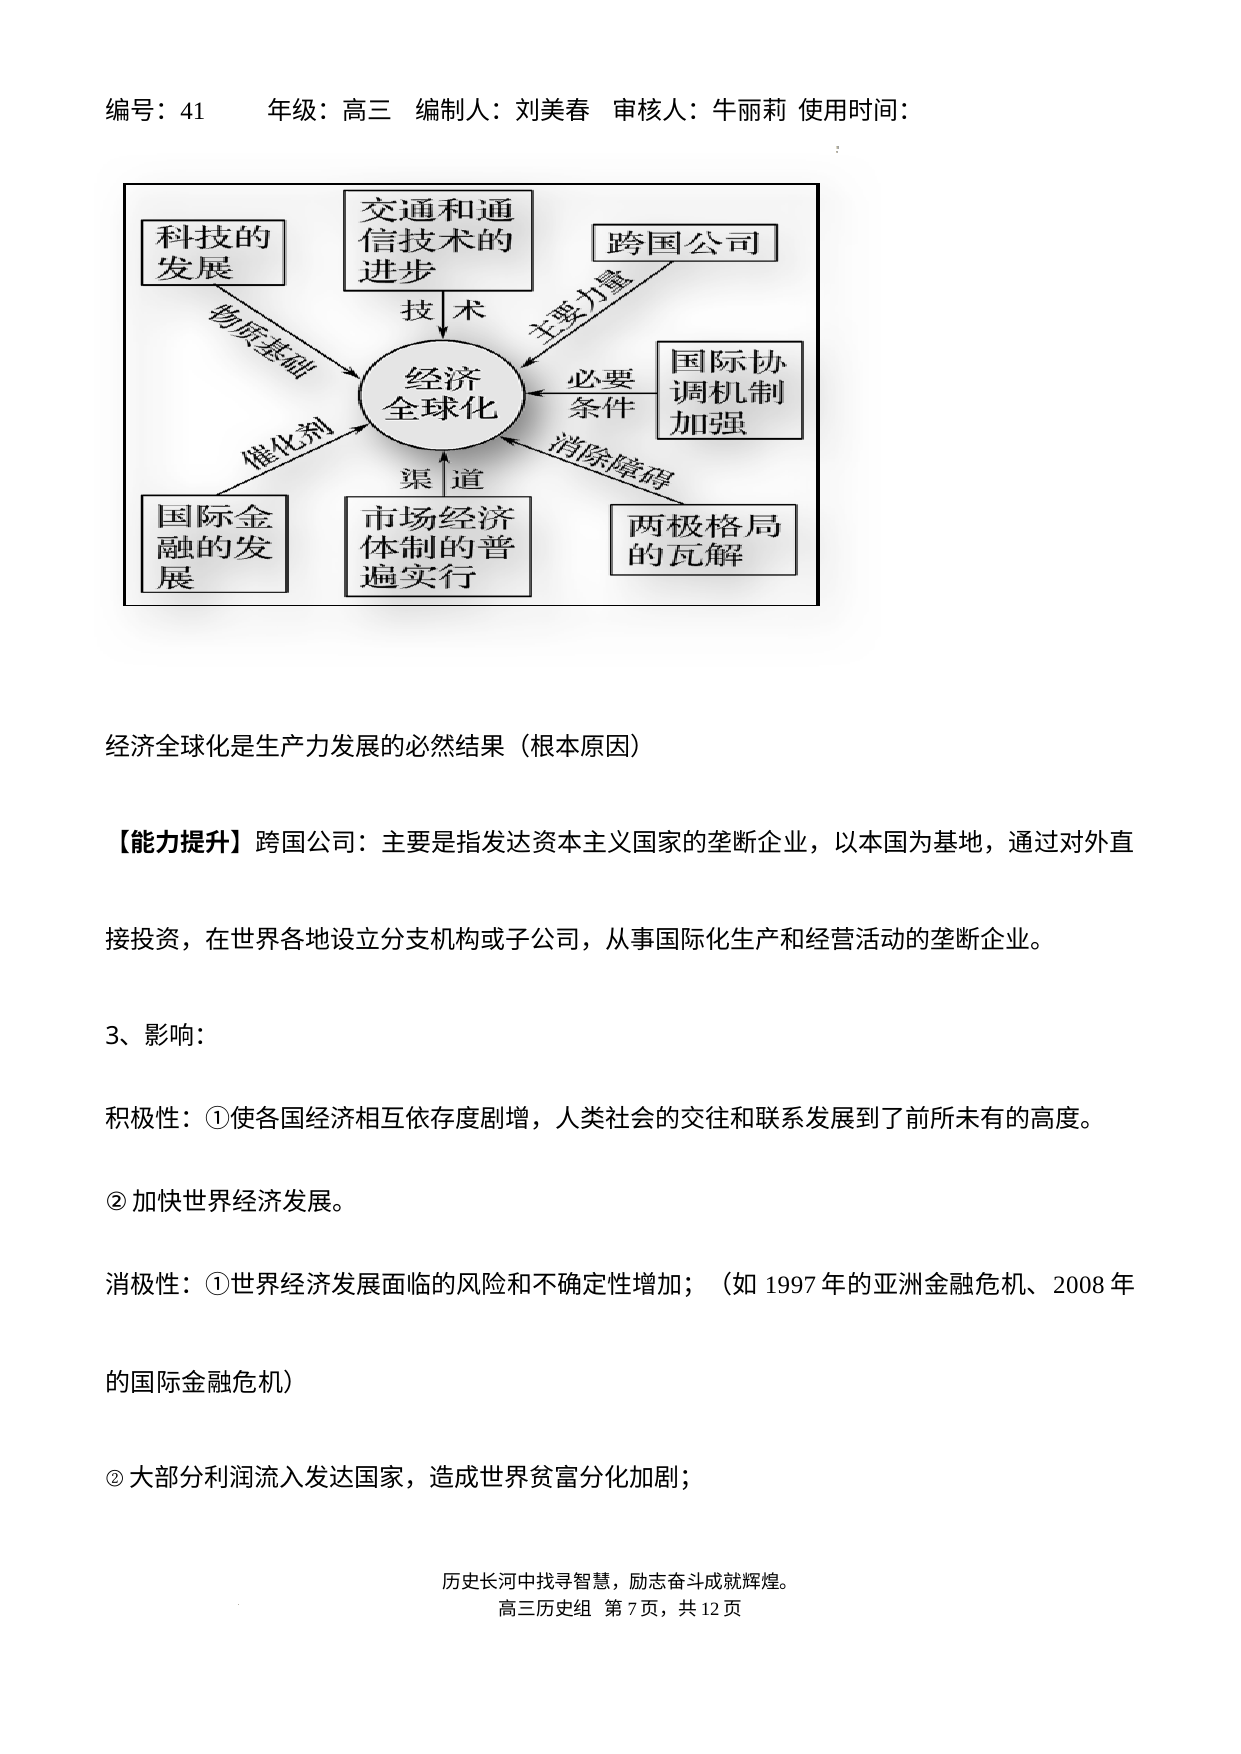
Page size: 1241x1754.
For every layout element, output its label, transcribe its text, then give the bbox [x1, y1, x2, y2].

text ②大部分利润流入发达国家，造成世界贫富分化加剧； [105, 1443, 1135, 1508]
picture [123, 183, 820, 606]
text ②加快世界经济发展。 [105, 1167, 1135, 1232]
text 积极性：①使各国经济相互依存度剧增，人类社会的交往和联系发展到了前所未有的高度。 [105, 1084, 1135, 1149]
text 3、影响： [105, 1001, 1135, 1066]
text 消极性：①世界经济发展面临的风险和不确定性增加；（如1997年的亚洲金融危机、2008年的国际金融危机） [105, 1250, 1135, 1413]
text 经济全球化是生产力发展的必然结果（根本原因） [105, 712, 1135, 777]
text 【能力提升】跨国公司：主要是指发达资本主义国家的垄断企业，以本国为基地，通过对外直接投资，在世界各地设立分支机构或子公司，从事国际化生产和经营活动的垄断企业。 [105, 808, 1135, 970]
